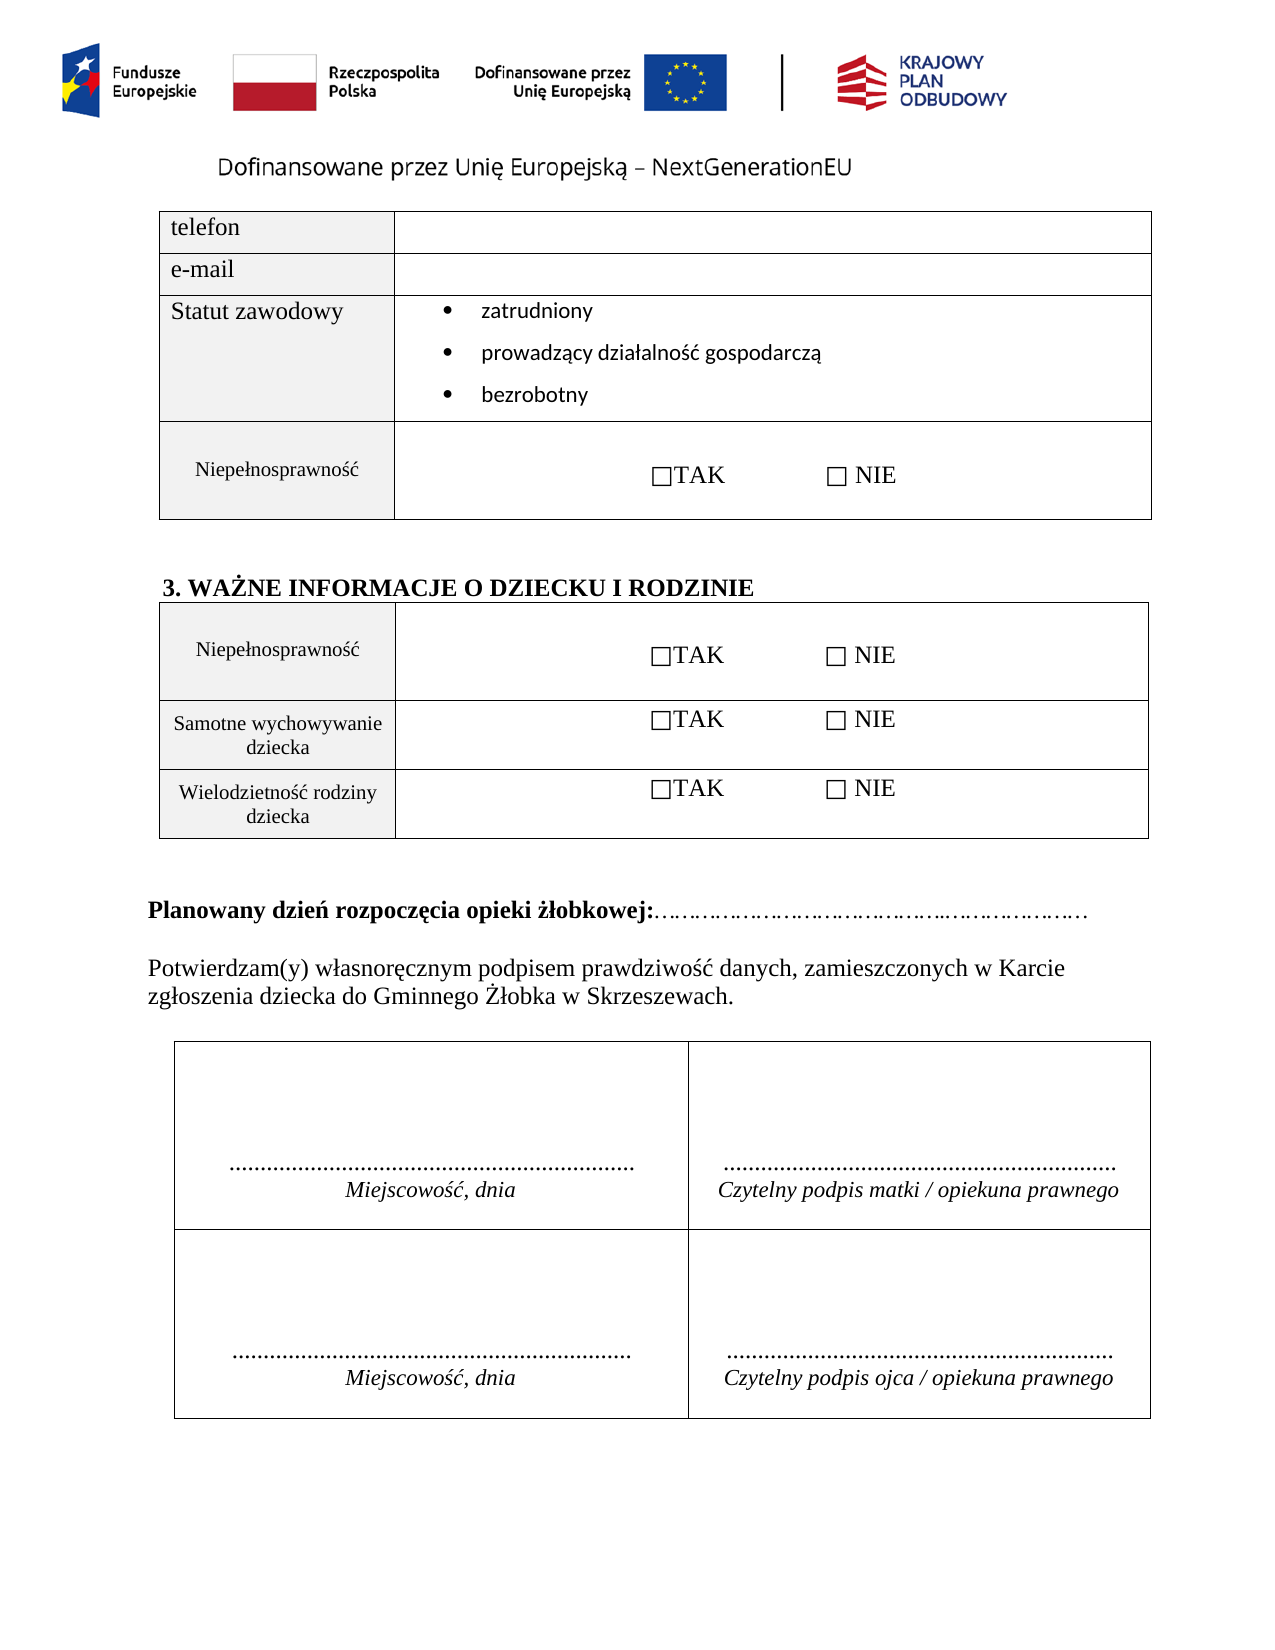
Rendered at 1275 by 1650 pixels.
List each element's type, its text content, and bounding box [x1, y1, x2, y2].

table_cell □TAK □ NIE [396, 701, 1148, 769]
table_cell Samotne wychowywanie dziecka [160, 701, 395, 769]
table_cell [395, 212, 1151, 253]
text Planowany dzień rozpoczęcia opieki żłobkowej:…………………………………….………………… [148, 895, 1127, 924]
table_header Niepełnosprawność [160, 603, 395, 700]
text Potwierdzam(y) własnoręcznym podpisem prawdziwość danych, zamieszczonych w Karcie zgłoszenia dziecka do Gminnego Żłobka w Skrzeszewach. [148, 953, 1127, 1010]
table_cell .............................................................. Czytelny podpis ojca / opiekuna prawnego [689, 1230, 1150, 1418]
table_header ................................................................. Miejscowość, dnia [175, 1042, 688, 1229]
table_cell Niepełnosprawność [160, 422, 394, 519]
picture [44, 25, 1024, 199]
table_cell telefon [160, 212, 394, 253]
table_cell Statut zawodowy [160, 296, 394, 421]
table_cell e-mail [160, 254, 394, 295]
table_header □TAK □ NIE [396, 603, 1148, 700]
table_header ............................................................... Czytelny podpis matki / opiekuna prawnego [689, 1042, 1150, 1229]
table_cell □TAK □ NIE [396, 770, 1148, 838]
text 3. WAŻNE INFORMACJE O DZIECKU I RODZINIE [148, 573, 1127, 602]
table_cell zatrudniony prowadzący działalność gospodarczą bezrobotny [395, 296, 1151, 421]
table_cell ................................................................ Miejscowość, dnia [175, 1230, 688, 1418]
table_cell Wielodzietność rodziny dziecka [160, 770, 395, 838]
table_cell [395, 254, 1151, 295]
table_cell □TAK □ NIE [395, 422, 1151, 519]
